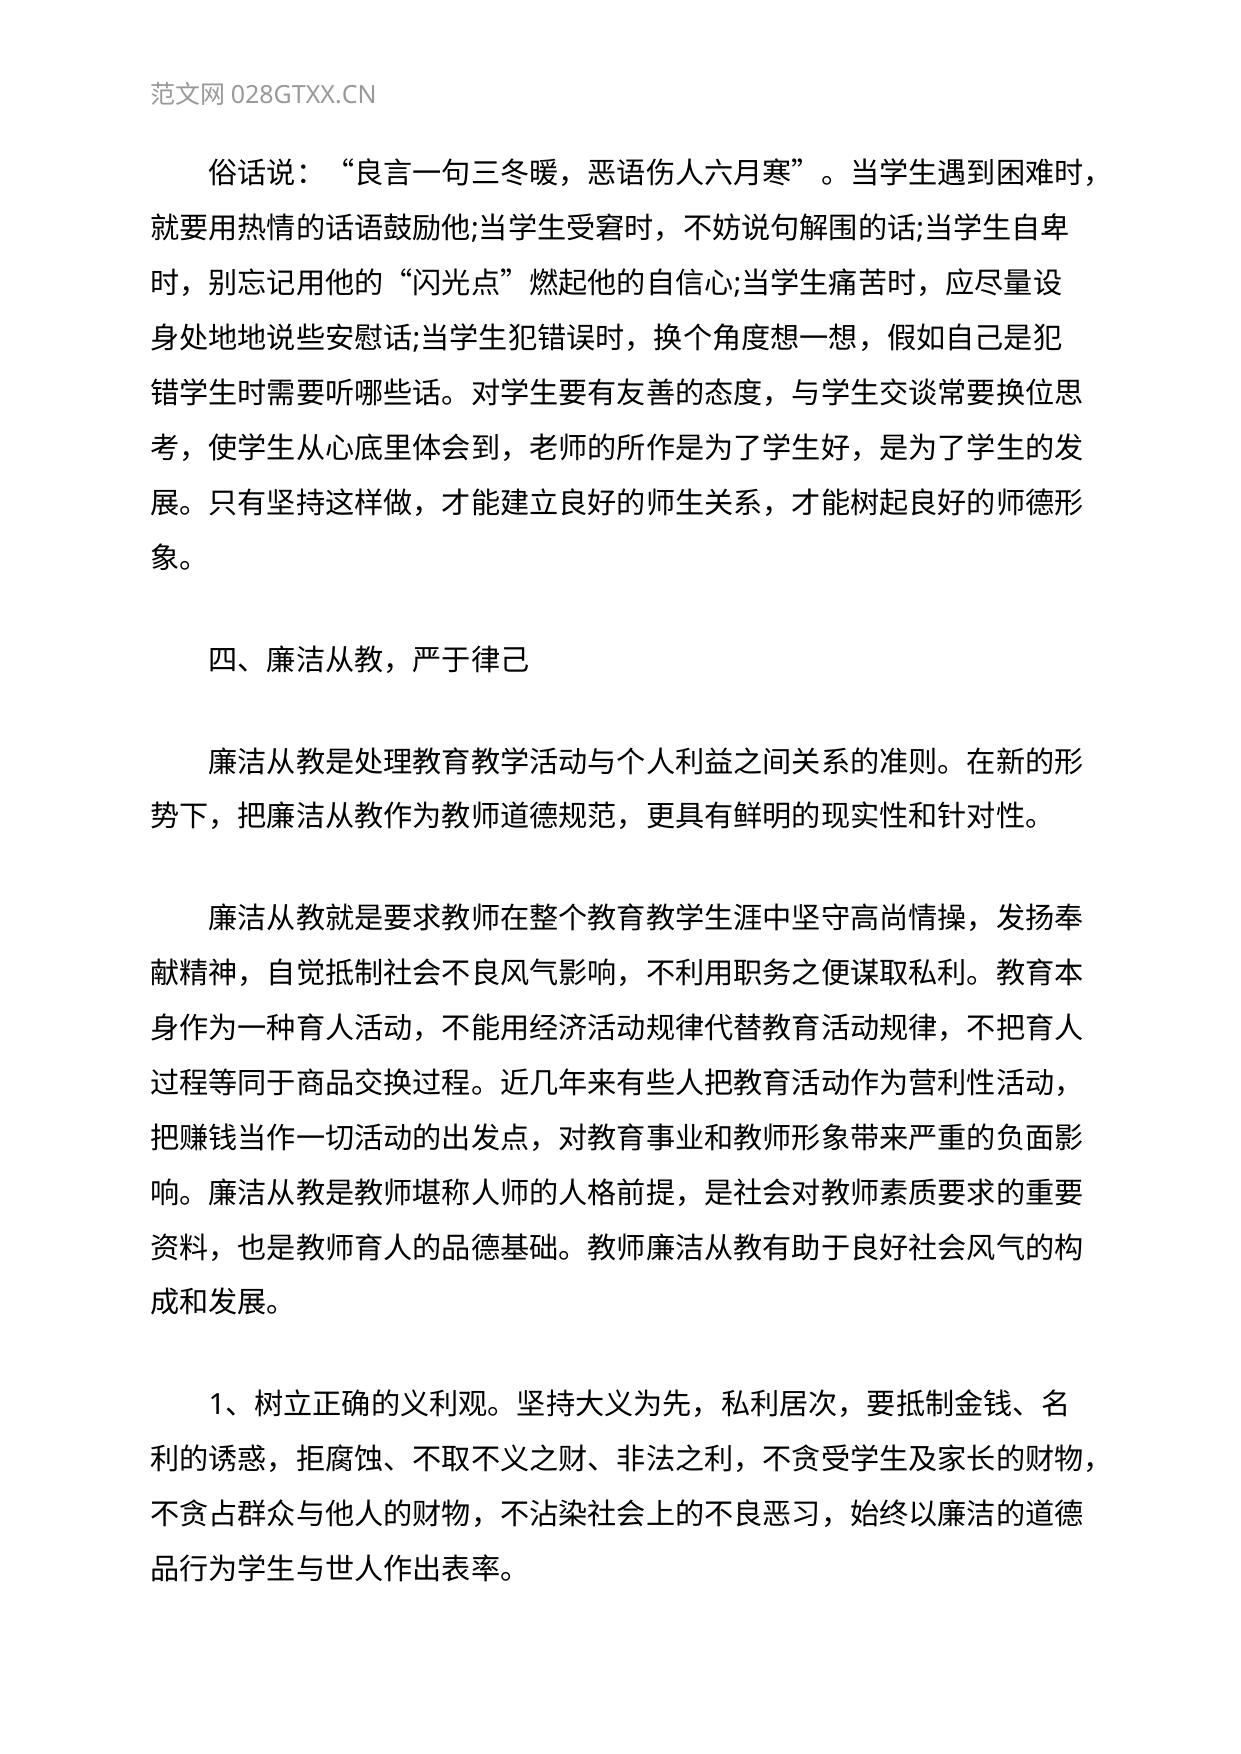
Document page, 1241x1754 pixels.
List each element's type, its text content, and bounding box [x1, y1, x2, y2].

text 1、树立正确的义利观。坚持大义为先，私利居次，要抵制金钱、名利的诱惑，拒腐蚀、不取不义之财、非法之利，不贪受学生及家长的财物，不贪占群众与他人的财物，不沾染社会上的不良恶习，始终以廉洁的道德品行为学生与世人作出表率。 [150, 1381, 1090, 1588]
text 俗话说：“良言一句三冬暖，恶语伤人六月寒”。当学生遇到困难时，就要用热情的话语鼓励他;当学生受窘时，不妨说句解围的话;当学生自卑时，别忘记用他的“闪光点”燃起他的自信心;当学生痛苦时，应尽量设身处地地说些安慰话;当学生犯错误时，换个角度想一想，假如自己是犯错学生时需要听哪些话。对学生要有友善的态度，与学生交谈常要换位思考，使学生从心底里体会到，老师的所作是为了学生好，是为了学生的发展。只有坚持这样做，才能建立良好的师生关系，才能树起良好的师德形象。 [150, 150, 1090, 577]
text 廉洁从教是处理教育教学活动与个人利益之间关系的准则。在新的形势下，把廉洁从教作为教师道德规范，更具有鲜明的现实性和针对性。 [150, 738, 1090, 835]
text 四、廉洁从教，严于律己 [150, 636, 1090, 679]
text 廉洁从教就是要求教师在整个教育教学生涯中坚守高尚情操，发扬奉献精神，自觉抵制社会不良风气影响，不利用职务之便谋取私利。教育本身作为一种育人活动，不能用经济活动规律代替教育活动规律，不把育人过程等同于商品交换过程。近几年来有些人把教育活动作为营利性活动，把赚钱当作一切活动的出发点，对教育事业和教师形象带来严重的负面影响。廉洁从教是教师堪称人师的人格前提，是社会对教师素质要求的重要资料，也是教师育人的品德基础。教师廉洁从教有助于良好社会风气的构成和发展。 [150, 895, 1090, 1321]
